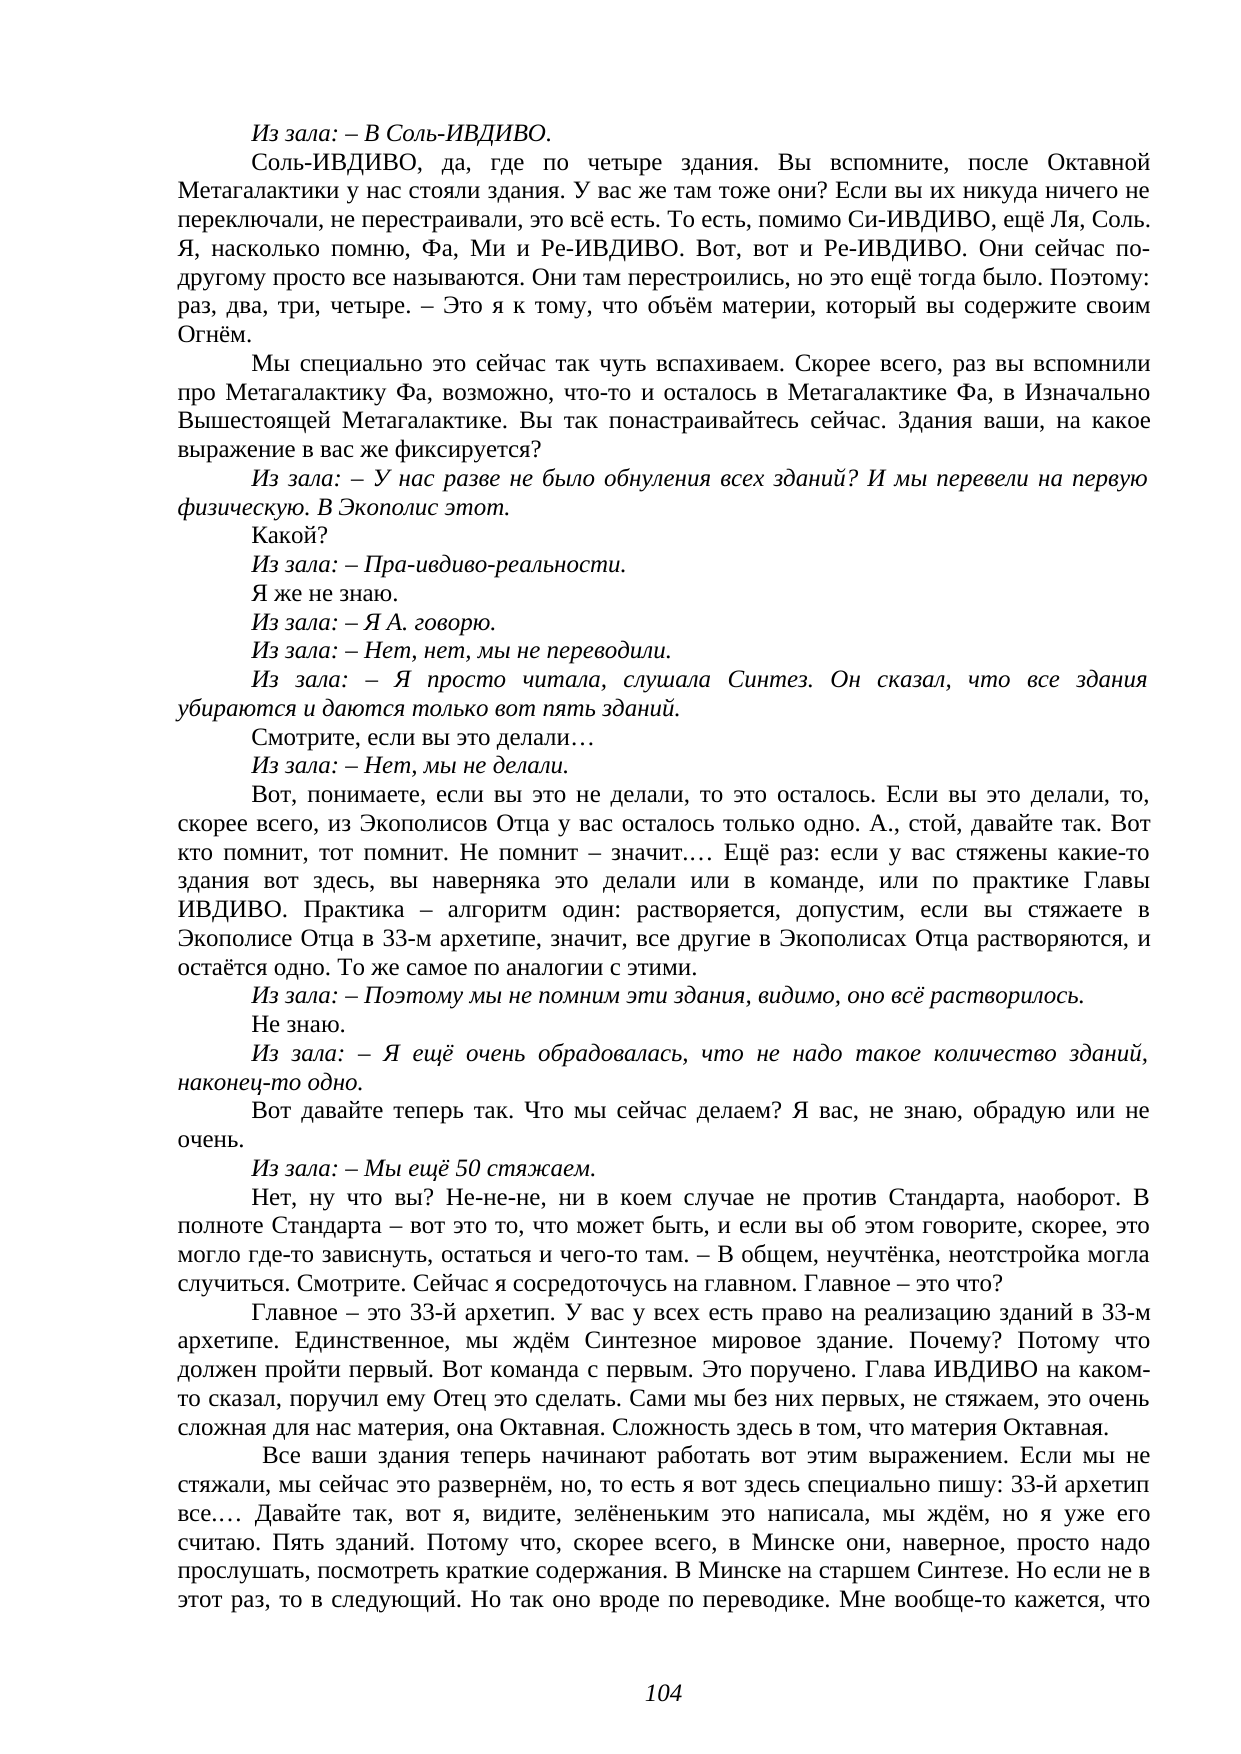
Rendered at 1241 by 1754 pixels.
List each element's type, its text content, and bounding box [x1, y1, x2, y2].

text Из зала: – Нет, мы не делали. [177, 751, 1152, 779]
text Вот, понимаете, если вы это не делали, то это осталось. Если вы это делали, то, скорее всего, из Экополисов Отца у вас осталось только одно. А., стой, давайте так. Вот кто помнит, тот помнит. Не помнит – значит.… Ещё раз: если у вас стяжены какие-то здания вот здесь, вы наверняка это делали или в команде, или по практике Главы ИВДИВО. Практика – алгоритм один: растворяется, допустим, если вы стяжаете в Экополисе Отца в 33-м архетипе, значит, все другие в Экополисах Отца растворяются, и остаётся одно. То же самое по аналогии с этими. [177, 779, 1152, 981]
text Мы специально это сейчас так чуть вспахиваем. Скорее всего, раз вы вспомнили про Метагалактику Фа, возможно, что-то и осталось в Метагалактике Фа, в Изначально Вышестоящей Метагалактике. Вы так понастраивайтесь сейчас. Здания ваши, на какое выражение в вас же фиксируется? [177, 348, 1152, 463]
text Из зала: – Я А. говорю. [177, 607, 1152, 636]
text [177, 1441, 1152, 1613]
text Из зала: – Нет, нет, мы не переводили. [177, 636, 1152, 664]
text Из зала: – У нас разве не было обнуления всех зданий? И мы перевели на первую физическую. В Экополис этот. [177, 463, 1152, 521]
text Главное – это 33-й архетип. У вас у всех есть право на реализацию зданий в 33-м архетипе. Единственное, мы ждём Синтезное мировое здание. Почему? Потому что должен пройти первый. Вот команда с первым. Это поручено. Глава ИВДИВО на каком-то сказал, поручил ему Отец это сделать. Сами мы без них первых, не стяжаем, это очень сложная для нас материя, она Октавная. Сложность здесь в том, что материя Октавная. [177, 1297, 1152, 1441]
text Я же не знаю. [177, 578, 1152, 607]
text Из зала: – Я ещё очень обрадовалась, что не надо такое количество зданий, наконец-то одно. [177, 1038, 1152, 1096]
text Какой? [177, 521, 1152, 549]
text Из зала: – В Соль-ИВДИВО. [177, 118, 1152, 147]
text Из зала: – Пра-ивдиво-реальности. [177, 549, 1152, 578]
text Вот давайте теперь так. Что мы сейчас делаем? Я вас, не знаю, обрадую или не очень. [177, 1096, 1152, 1153]
text Из зала: – Мы ещё 50 стяжаем. [177, 1153, 1152, 1182]
text Смотрите, если вы это делали… [177, 722, 1152, 751]
text Нет, ну что вы? Не-не-не, ни в коем случае не против Стандарта, наоборот. В полноте Стандарта – вот это то, что может быть, и если вы об этом говорите, скорее, это могло где-то зависнуть, остаться и чего-то там. – В общем, неучтёнка, неотстройка могла случиться. Смотрите. Сейчас я сосредоточусь на главном. Главное – это что? [177, 1182, 1152, 1297]
text Соль-ИВДИВО, да, где по четыре здания. Вы вспомните, после Октавной Метагалактики у нас стояли здания. У вас же там тоже они? Если вы их никуда ничего не переключали, не перестраивали, это всё есть. То есть, помимо Си-ИВДИВО, ещё Ля, Соль. Я, насколько помню, Фа, Ми и Ре-ИВДИВО. Вот, вот и Ре-ИВДИВО. Они сейчас по-другому просто все называются. Они там перестроились, но это ещё тогда было. Поэтому: раз, два, три, четыре. – Это я к тому, что объём материи, который вы содержите своим Огнём. [177, 147, 1152, 348]
text Из зала: – Поэтому мы не помним эти здания, видимо, оно всё растворилось. [177, 981, 1152, 1009]
text Не знаю. [177, 1009, 1152, 1038]
text Из зала: – Я просто читала, слушала Синтез. Он сказал, что все здания убираются и даются только вот пять зданий. [177, 664, 1152, 722]
